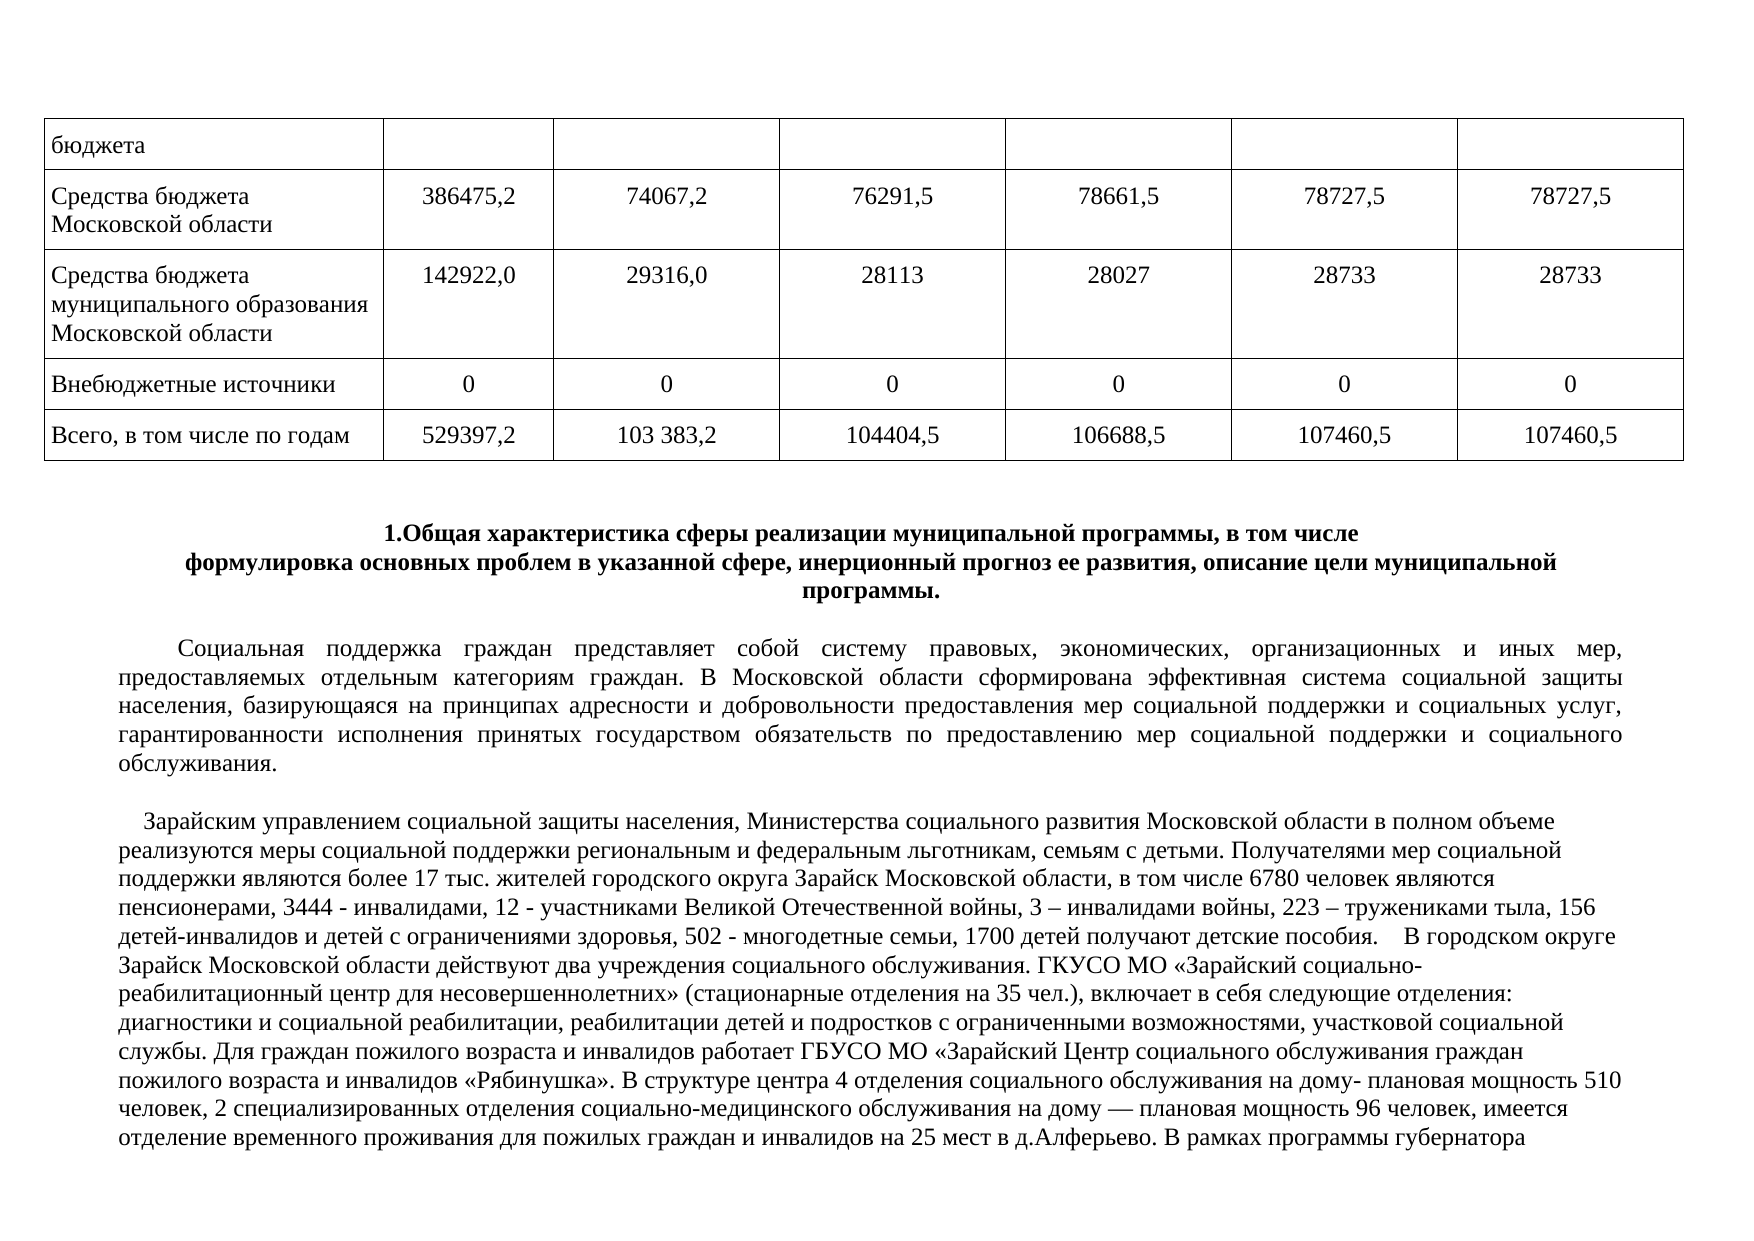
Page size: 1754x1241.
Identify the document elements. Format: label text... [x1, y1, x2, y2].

table_cell 107460,5 [1232, 410, 1457, 459]
table_cell 28113 [780, 250, 1005, 357]
table_cell 0 [780, 119, 1005, 169]
table_cell 529397,2 [384, 410, 553, 459]
text 1.Общая характеристика сферы реализации муниципальной программы, в том числе [118, 518, 1624, 547]
text формулировка основных проблем в указанной сфере, инерционный прогноз ее развития, описание цели муниципальной программы. [118, 547, 1624, 604]
table_cell 0 [1458, 359, 1683, 408]
table_cell 28733 [1458, 250, 1683, 357]
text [118, 806, 1624, 1151]
table_cell 78727,5 [1232, 170, 1457, 249]
table_cell 76291,5 [780, 170, 1005, 249]
table_cell 0 [384, 359, 553, 408]
table_cell 0 [384, 119, 553, 169]
table_cell 107460,5 [1458, 410, 1683, 459]
table_cell 386475,2 [384, 170, 553, 249]
table_cell 78661,5 [1006, 170, 1231, 249]
table_cell 106688,5 [1006, 410, 1231, 459]
table_cell 28733 [1232, 250, 1457, 357]
table_cell 28027 [1006, 250, 1231, 357]
table_cell 142922,0 [384, 250, 553, 357]
table_cell 0 [554, 119, 779, 169]
table_cell 0 [1006, 119, 1231, 169]
table_cell 103 383,2 [554, 410, 779, 459]
table_cell Средства бюджета муниципального образования Московской области [45, 250, 383, 357]
text Социальная поддержка граждан представляет собой систему правовых, экономических, организационных и иных мер, предоставляемых отдельным категориям граждан. В Московской области сформирована эффективная система социальной защиты населения, базирующаяся на принципах адресности и добровольности предоставления мер социальной поддержки и социальных услуг, гарантированности исполнения принятых государством обязательств по предоставлению мер социальной поддержки и социального обслуживания. [118, 633, 1624, 777]
table_cell 0 [554, 359, 779, 408]
table_cell 29316,0 [554, 250, 779, 357]
table_cell 74067,2 [554, 170, 779, 249]
table_cell 0 [1006, 359, 1231, 408]
table_cell 0 [780, 359, 1005, 408]
table_cell Внебюджетные источники [45, 359, 383, 408]
table_cell Всего, в том числе по годам [45, 410, 383, 459]
table_cell 0 [1458, 119, 1683, 169]
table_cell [45, 119, 383, 169]
table_cell 104404,5 [780, 410, 1005, 459]
table_cell 0 [1232, 119, 1457, 169]
table_cell Средства бюджета Московской области [45, 170, 383, 249]
table_cell 0 [1232, 359, 1457, 408]
table_cell 78727,5 [1458, 170, 1683, 249]
